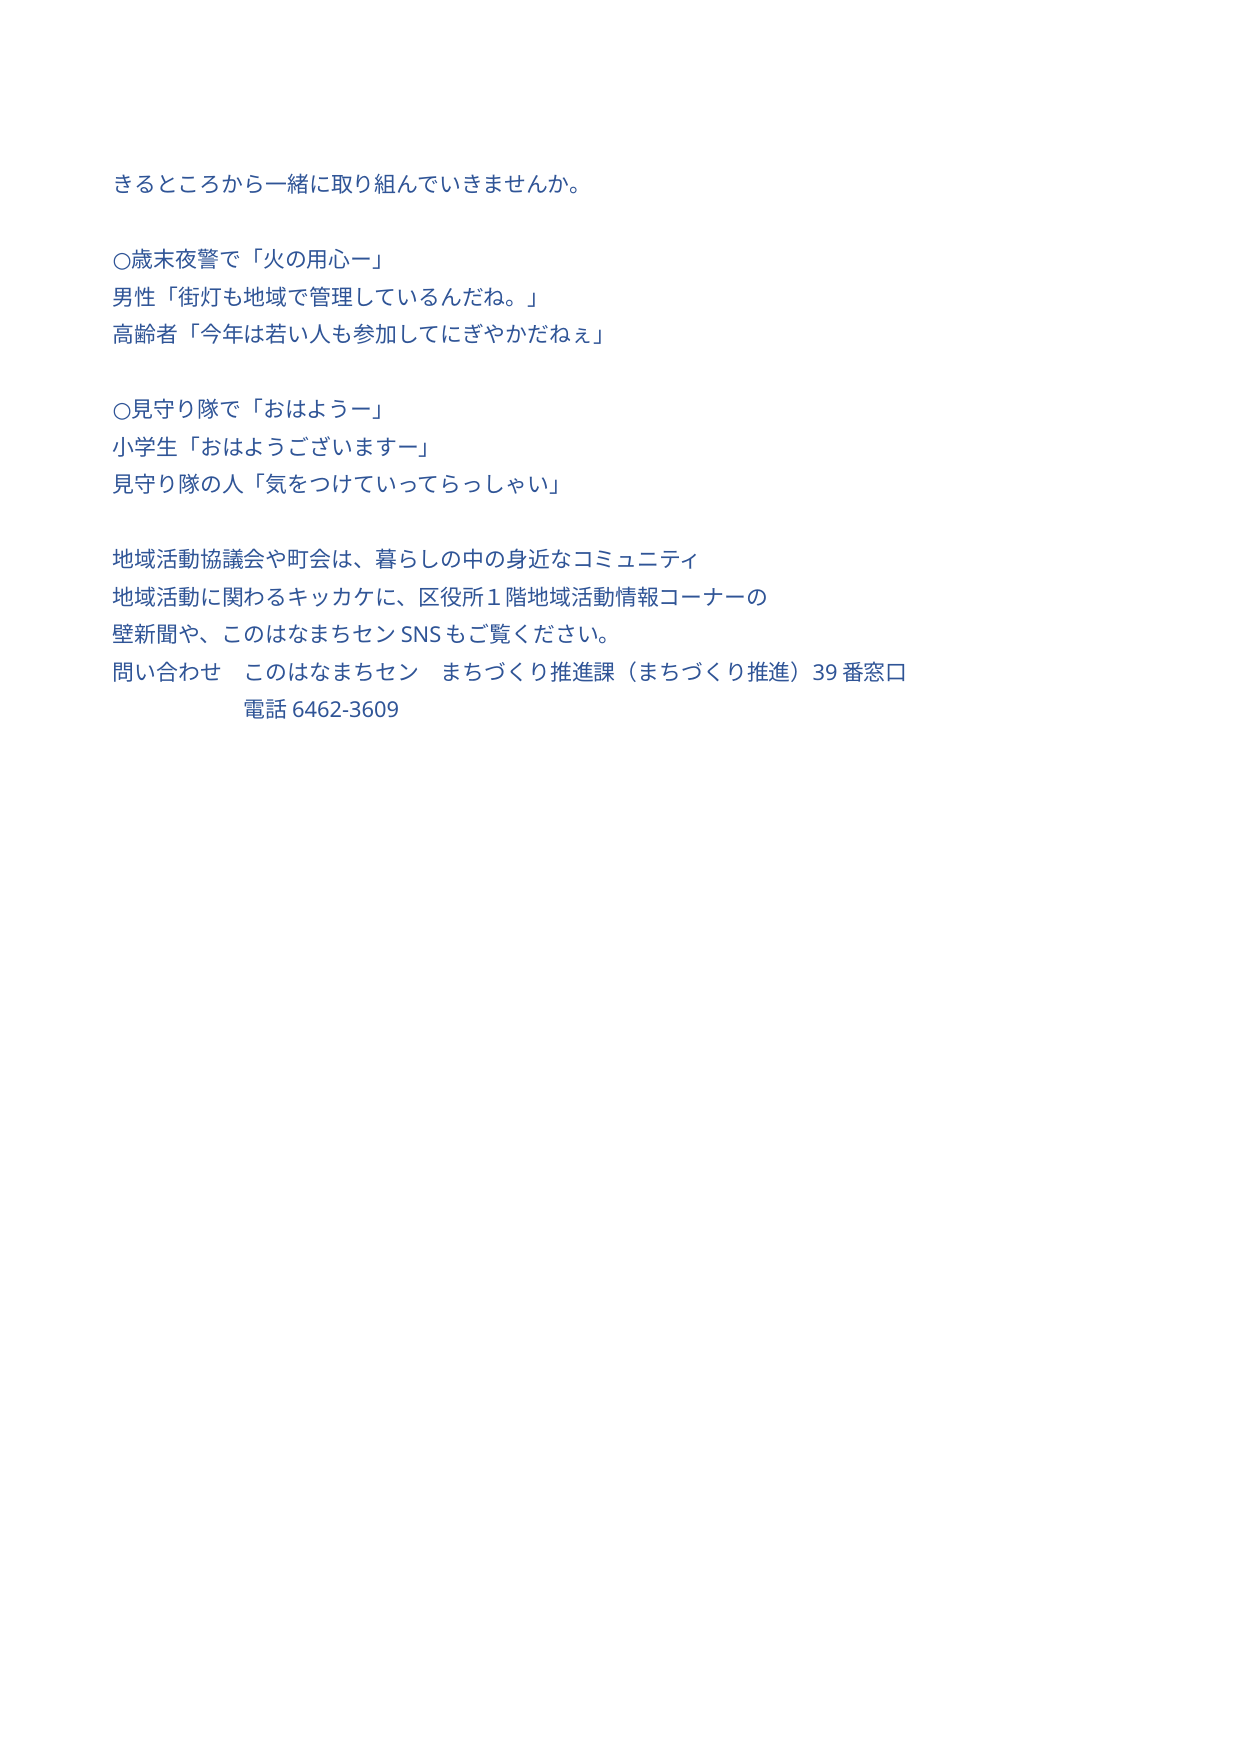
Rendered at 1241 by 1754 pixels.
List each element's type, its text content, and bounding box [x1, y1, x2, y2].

text 地域活動に関わるキッカケに、区役所１階地域活動情報コーナーの [112, 577, 1128, 614]
text 小学生「おはようございますー」 [112, 427, 1128, 464]
text ○歳末夜警で「火の用心ー」 [112, 239, 1128, 277]
text 電話6462-3609 [112, 689, 1128, 727]
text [112, 164, 1128, 202]
text 男性「街灯も地域で管理しているんだね。」 [112, 277, 1128, 314]
text 問い合わせ このはなまちセン まちづくり推進課（まちづくり推進）39番窓口 [112, 652, 1128, 689]
text 壁新聞や、このはなまちセンSNSもご覧ください。 [112, 614, 1128, 652]
text 見守り隊の人「気をつけていってらっしゃい」 [112, 464, 1128, 502]
text 地域活動協議会や町会は、暮らしの中の身近なコミュニティ [112, 539, 1128, 577]
text ○見守り隊で「おはようー」 [112, 389, 1128, 427]
text 高齢者「今年は若い人も参加してにぎやかだねぇ」 [112, 314, 1128, 352]
